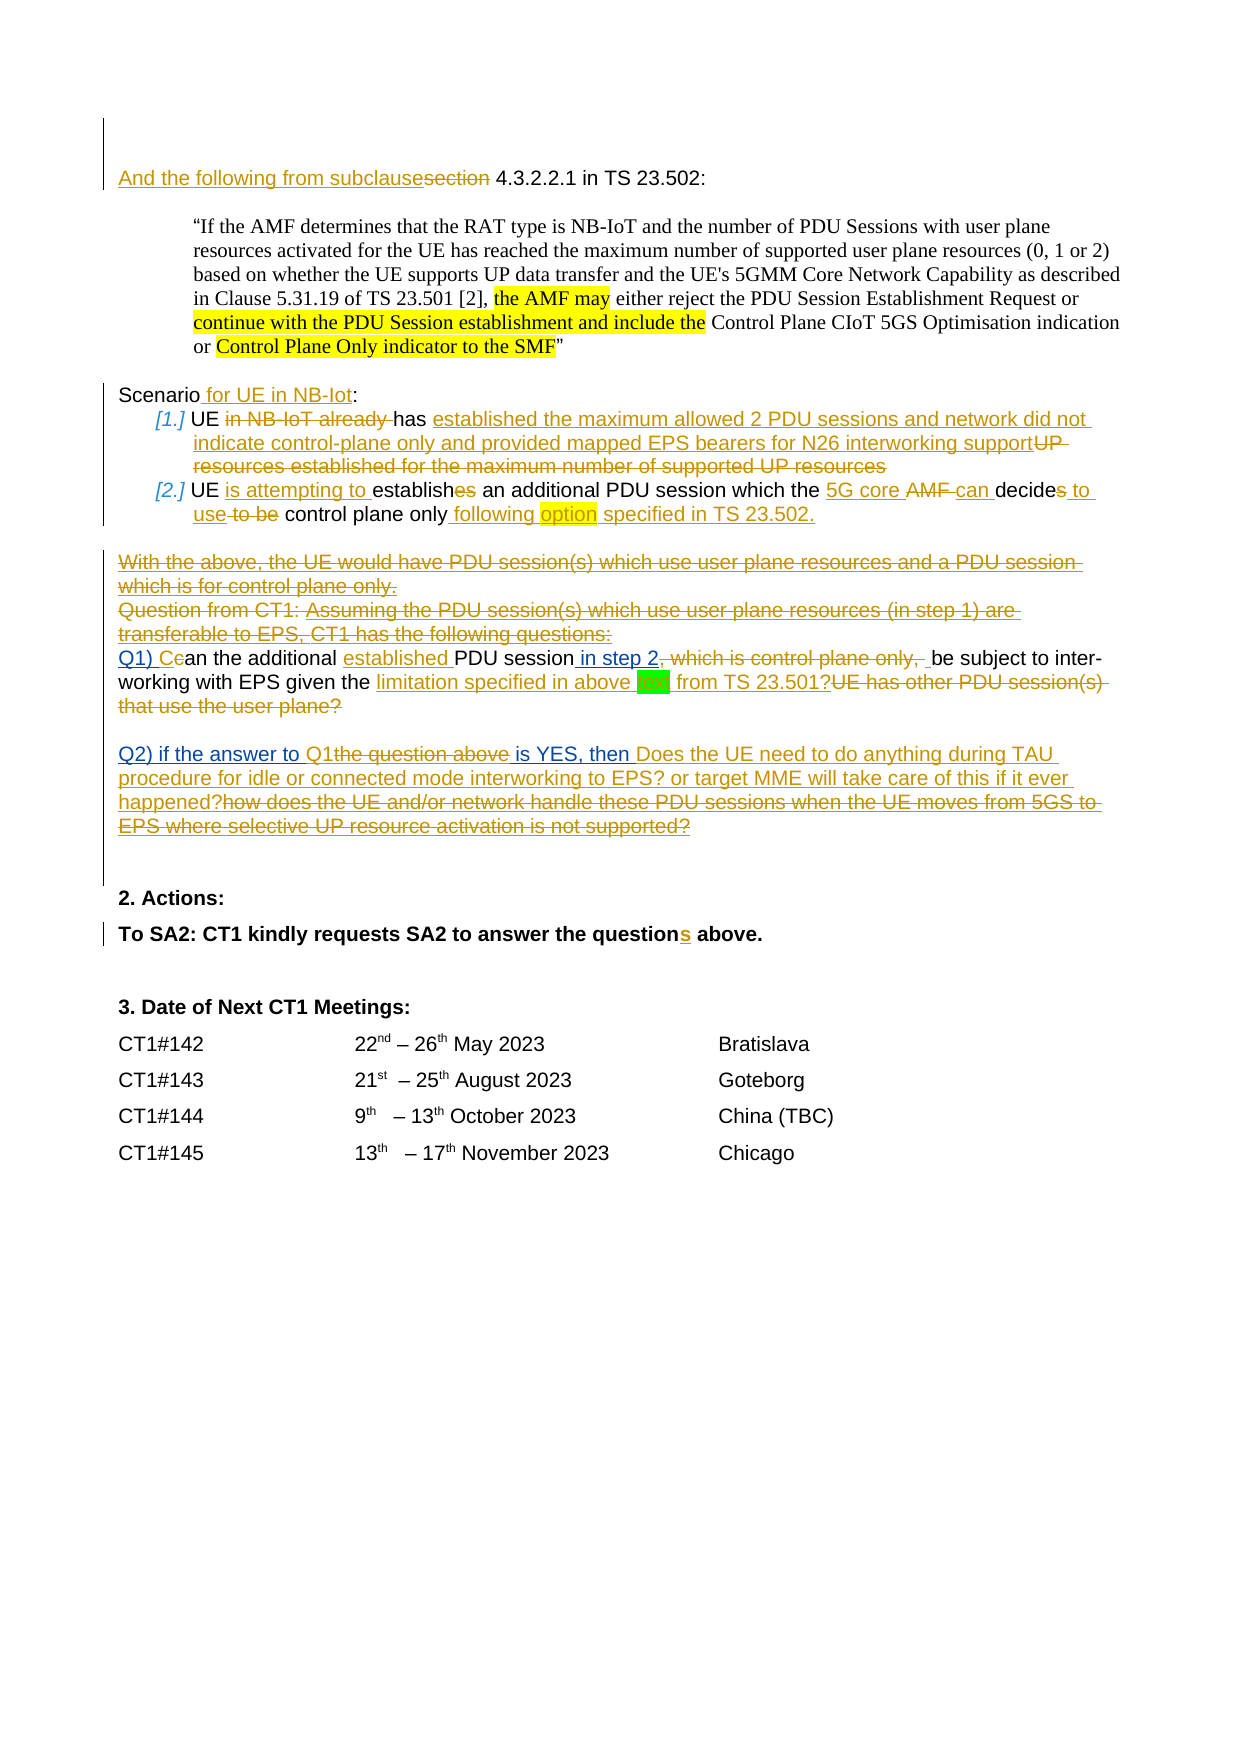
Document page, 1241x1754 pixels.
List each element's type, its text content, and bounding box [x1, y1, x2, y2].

text CT1#143 21st – 25th August 2023 Goteborg [118, 1068, 1122, 1092]
text 3. Date of Next CT1 Meetings: [118, 995, 1122, 1019]
text To SA2: CT1 kindly requests SA2 to answer the question above. [118, 922, 1122, 946]
text Scenario: [118, 382, 1122, 406]
text an the additional PDU sessionbe subject to inter-working with EPS given the [118, 646, 1122, 718]
text “If the AMF determines that the RAT type is NB-IoT and the number of PDU Sessions with user plane resources activated for the UE has reached the maximum number of supported user plane resources (0, 1 or 2) based on whether the UE supports UP data transfer and the UE's 5GMM Core Network Capability as described in Clause 5.31.19 of TS 23.501 [2], the AMF may either reject the PDU Session Establishment Request or continue with the PDU Session establishment and include the Control Plane CIoT 5GS Optimisation indication or Control Plane Only indicator to the SMF” [193, 214, 1122, 358]
text CT1#142 22nd – 26th May 2023 Bratislava [118, 1031, 1122, 1055]
list UE establish an additional PDU session which the decide control plane only [156, 478, 1122, 526]
text CT1#144 9th – 13th October 2023 China (TBC) [118, 1104, 1122, 1128]
text 2. Actions: [118, 886, 1122, 909]
text 4.3.2.2.1 in TS 23.502: [118, 166, 1122, 190]
list UE has [156, 406, 1122, 478]
text CT1#145 13th – 17th November 2023 Chicago [118, 1141, 1122, 1165]
